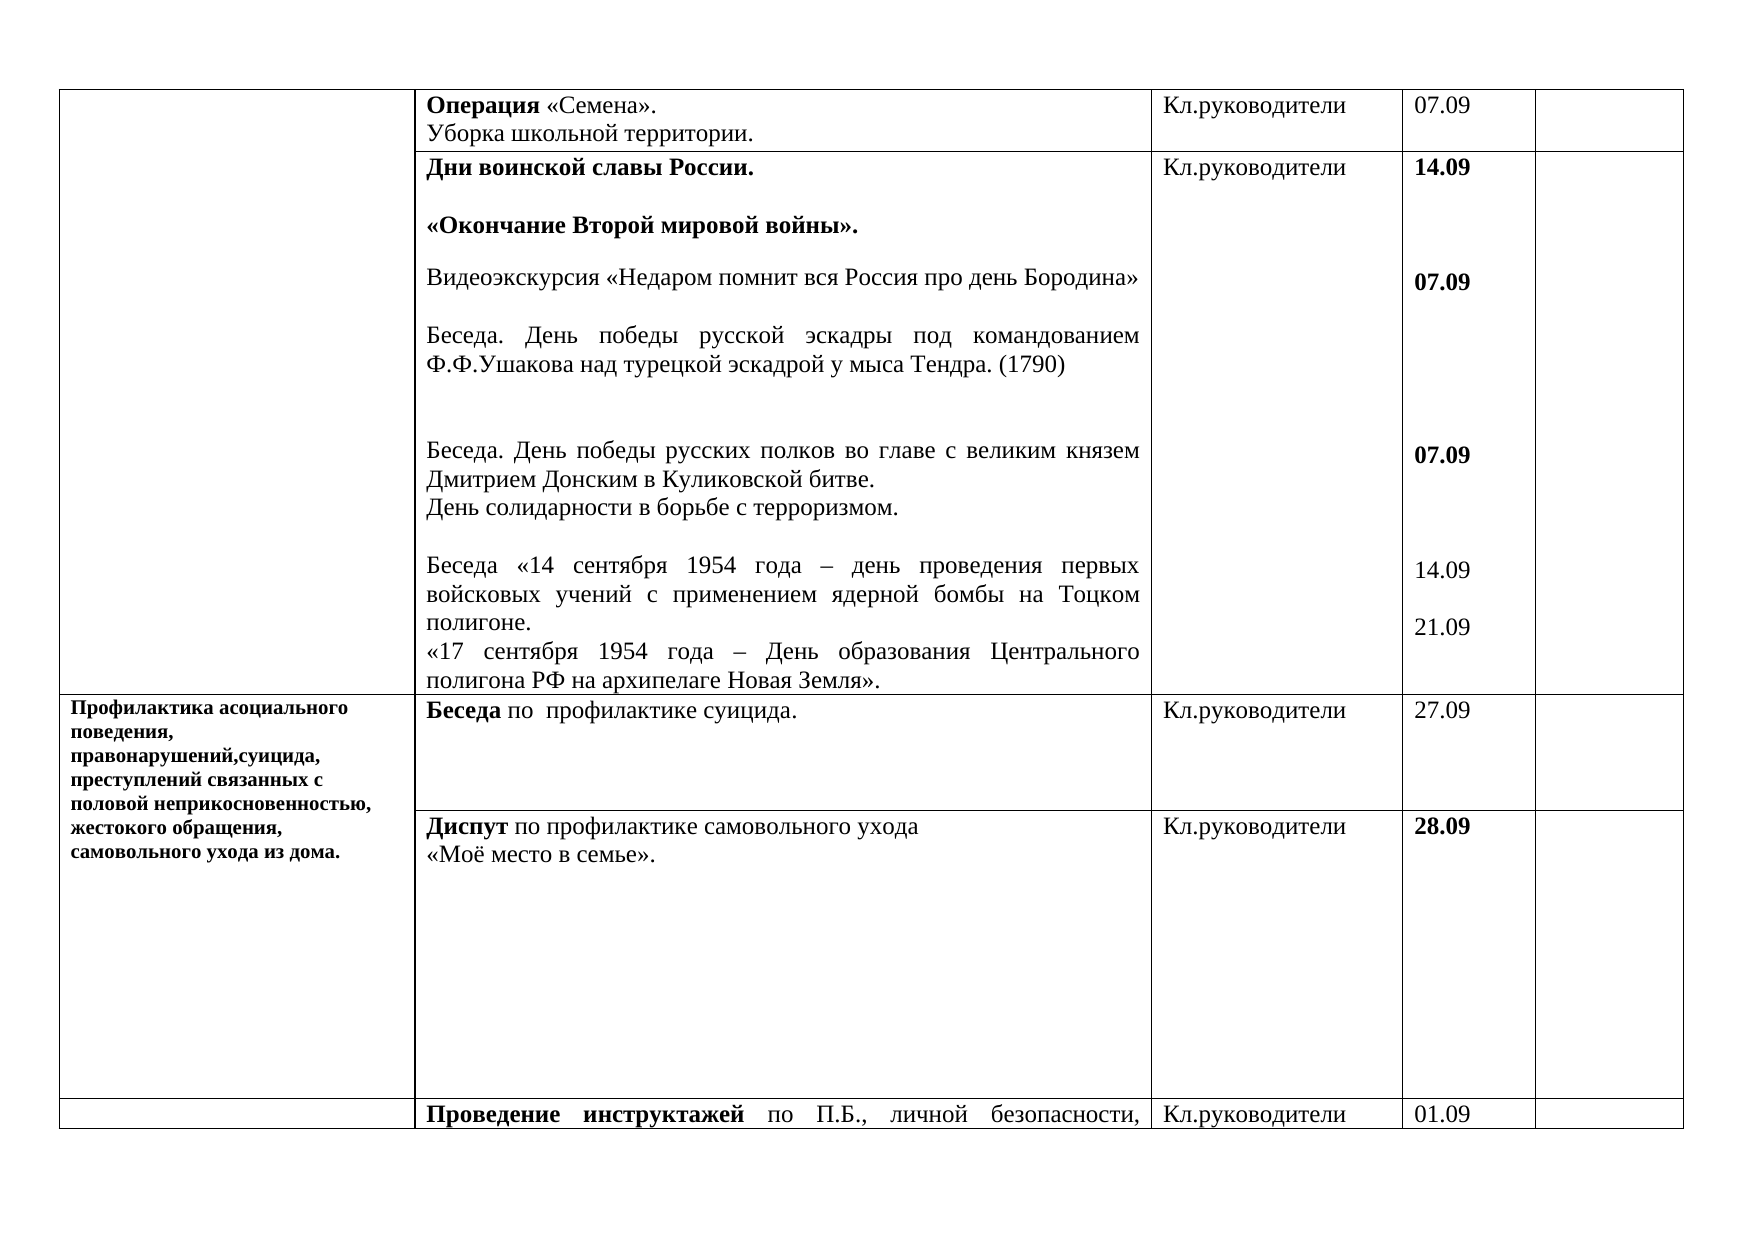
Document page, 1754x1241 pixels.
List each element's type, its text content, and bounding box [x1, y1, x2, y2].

table_cell Кл.руководители [1152, 152, 1402, 694]
table_cell [1536, 1099, 1683, 1128]
table_cell Дни воинской славы России. «Окончание Второй мировой войны». Видеоэкскурсия «Недаром помнит вся Россия про день Бородина» Беседа. День победы русской эскадры под командованием Ф.Ф.Ушакова над турецкой эскадрой у мыса Тендра. (1790) Беседа. День победы русских полков во главе с великим князем Дмитрием Донским в Куликовской битве. День солидарности в борьбе с терроризмом. Беседа «14 сентября 1954 года – день проведения первых войсковых учений с применением ядерной бомбы на Тоцком полигоне. «17 сентября 1954 года – День образования Центрального полигона РФ на архипелаге Новая Земля». [416, 152, 1151, 694]
table_cell [1536, 811, 1683, 1098]
table_cell [1536, 90, 1683, 151]
table_cell 07.09 [1403, 90, 1535, 151]
table_cell Кл.руководители [1152, 695, 1402, 810]
table_cell Профилактика асоциального поведения, правонарушений,суицида, преступлений связанных с половой неприкосновенностью, жестокого обращения, самовольного ухода из дома. [60, 695, 414, 1098]
table_cell 28.09 [1403, 811, 1535, 1098]
table_cell 27.09 [1403, 695, 1535, 810]
table_cell 14.09 07.09 07.09 14.09 21.09 [1403, 152, 1535, 694]
table_cell Кл.руководители [1152, 90, 1402, 151]
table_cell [416, 1099, 1151, 1128]
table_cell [60, 1099, 414, 1128]
table_cell Операция «Семена». Уборка школьной территории. [416, 90, 1151, 151]
table_cell Диспут по профилактике самовольного ухода «Моё место в семье». [416, 811, 1151, 1098]
table_cell 01.09 [1403, 1099, 1535, 1128]
table_cell Беседа по профилактике суицида. [416, 695, 1151, 810]
table_cell Кл.руководители [1152, 811, 1402, 1098]
table_cell [1536, 695, 1683, 810]
table_cell [1536, 152, 1683, 694]
table_cell Кл.руководители [1152, 1099, 1402, 1128]
